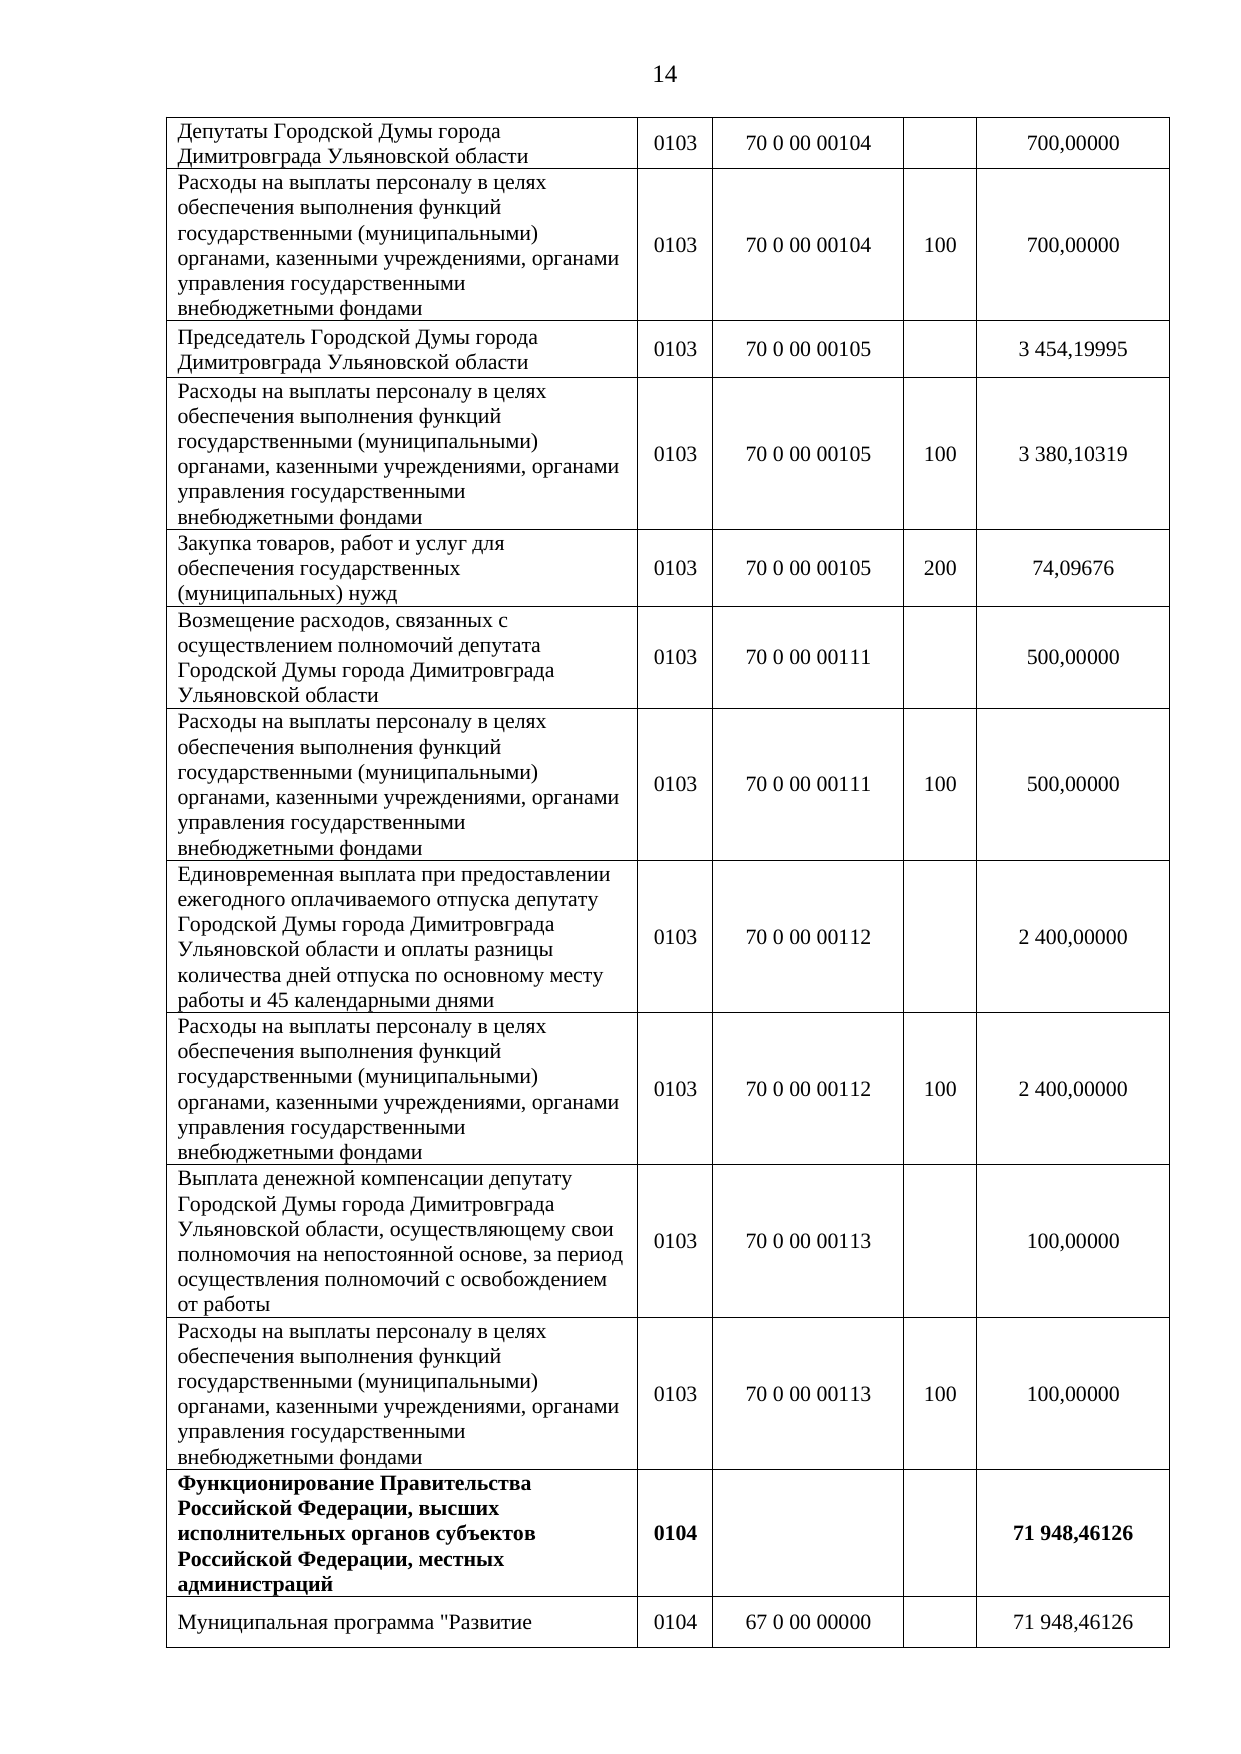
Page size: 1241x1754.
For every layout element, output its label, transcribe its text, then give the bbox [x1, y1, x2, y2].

table_cell 0103 [638, 1318, 712, 1469]
table_cell 71 948,46126 [977, 1597, 1169, 1647]
table_cell 0103 [638, 378, 712, 529]
table_cell 70 0 00 00105 [713, 530, 903, 606]
table_cell 70 0 00 00112 [713, 861, 903, 1012]
table_cell 2 400,00000 [977, 861, 1169, 1012]
table_cell 100 [904, 1318, 976, 1469]
table_cell 70 0 00 00104 [713, 169, 903, 320]
table_cell 2 400,00000 [977, 1013, 1169, 1164]
table_cell Функционирование Правительства Российской Федерации, высших исполнительных органов субъектов Российской Федерации, местных администраций [167, 1470, 637, 1596]
table_cell 3 454,19995 [977, 321, 1169, 377]
table_cell 200 [904, 530, 976, 606]
table_cell [904, 321, 976, 377]
table_cell 100 [904, 1013, 976, 1164]
table_cell 70 0 00 00112 [713, 1013, 903, 1164]
table_cell 70 0 00 00113 [713, 1165, 903, 1317]
table_cell 0103 [638, 169, 712, 320]
table_cell 100 [904, 709, 976, 860]
table_cell 70 0 00 00104 [713, 118, 903, 168]
table_cell 0103 [638, 1165, 712, 1317]
table_cell 70 0 00 00105 [713, 378, 903, 529]
table_cell 67 0 00 00000 [713, 1597, 903, 1647]
table_cell [904, 1165, 976, 1317]
table_cell 500,00000 [977, 709, 1169, 860]
table_cell 3 380,10319 [977, 378, 1169, 529]
table_cell Депутаты Городской Думы города Димитровграда Ульяновской области [167, 118, 637, 168]
table_cell 0103 [638, 321, 712, 377]
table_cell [167, 169, 637, 320]
table_cell 71 948,46126 [977, 1470, 1169, 1596]
table_cell 70 0 00 00113 [713, 1318, 903, 1469]
table_cell 500,00000 [977, 607, 1169, 707]
table_cell 0103 [638, 607, 712, 707]
table_cell 0103 [638, 709, 712, 860]
table_cell Возмещение расходов, связанных с осуществлением полномочий депутата Городской Думы города Димитровграда Ульяновской области [167, 607, 637, 707]
table_cell 70 0 00 00111 [713, 607, 903, 707]
table_cell 0103 [638, 1013, 712, 1164]
table_cell 0104 [638, 1470, 712, 1596]
table_cell 700,00000 [977, 169, 1169, 320]
table_cell [904, 1597, 976, 1647]
table_cell 0103 [638, 861, 712, 1012]
table_cell [904, 118, 976, 168]
table_cell [904, 607, 976, 707]
table_cell [904, 1470, 976, 1596]
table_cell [167, 1597, 637, 1647]
table_cell [713, 1470, 903, 1596]
table_cell 0103 [638, 530, 712, 606]
table_cell 100,00000 [977, 1318, 1169, 1469]
table_cell Председатель Городской Думы города Димитровграда Ульяновской области [167, 321, 637, 377]
table_cell 0103 [638, 118, 712, 168]
table_cell 100 [904, 169, 976, 320]
table_cell 100 [904, 378, 976, 529]
table_cell 70 0 00 00111 [713, 709, 903, 860]
table_cell [904, 861, 976, 1012]
table_cell 100,00000 [977, 1165, 1169, 1317]
table_cell 74,09676 [977, 530, 1169, 606]
table_cell 70 0 00 00105 [713, 321, 903, 377]
table_cell 700,00000 [977, 118, 1169, 168]
table_cell Закупка товаров, работ и услуг для обеспечения государственных (муниципальных) нужд [167, 530, 637, 606]
table_cell 0104 [638, 1597, 712, 1647]
table_cell Единовременная выплата при предоставлении ежегодного оплачиваемого отпуска депутату Городской Думы города Димитровграда Ульяновской области и оплаты разницы количества дней отпуска по основному месту работы и 45 календарными днями [167, 861, 637, 1012]
table_cell Выплата денежной компенсации депутату Городской Думы города Димитровграда Ульяновской области, осуществляющему свои полномочия на непостоянной основе, за период осуществления полномочий с освобождением от работы [167, 1165, 637, 1317]
